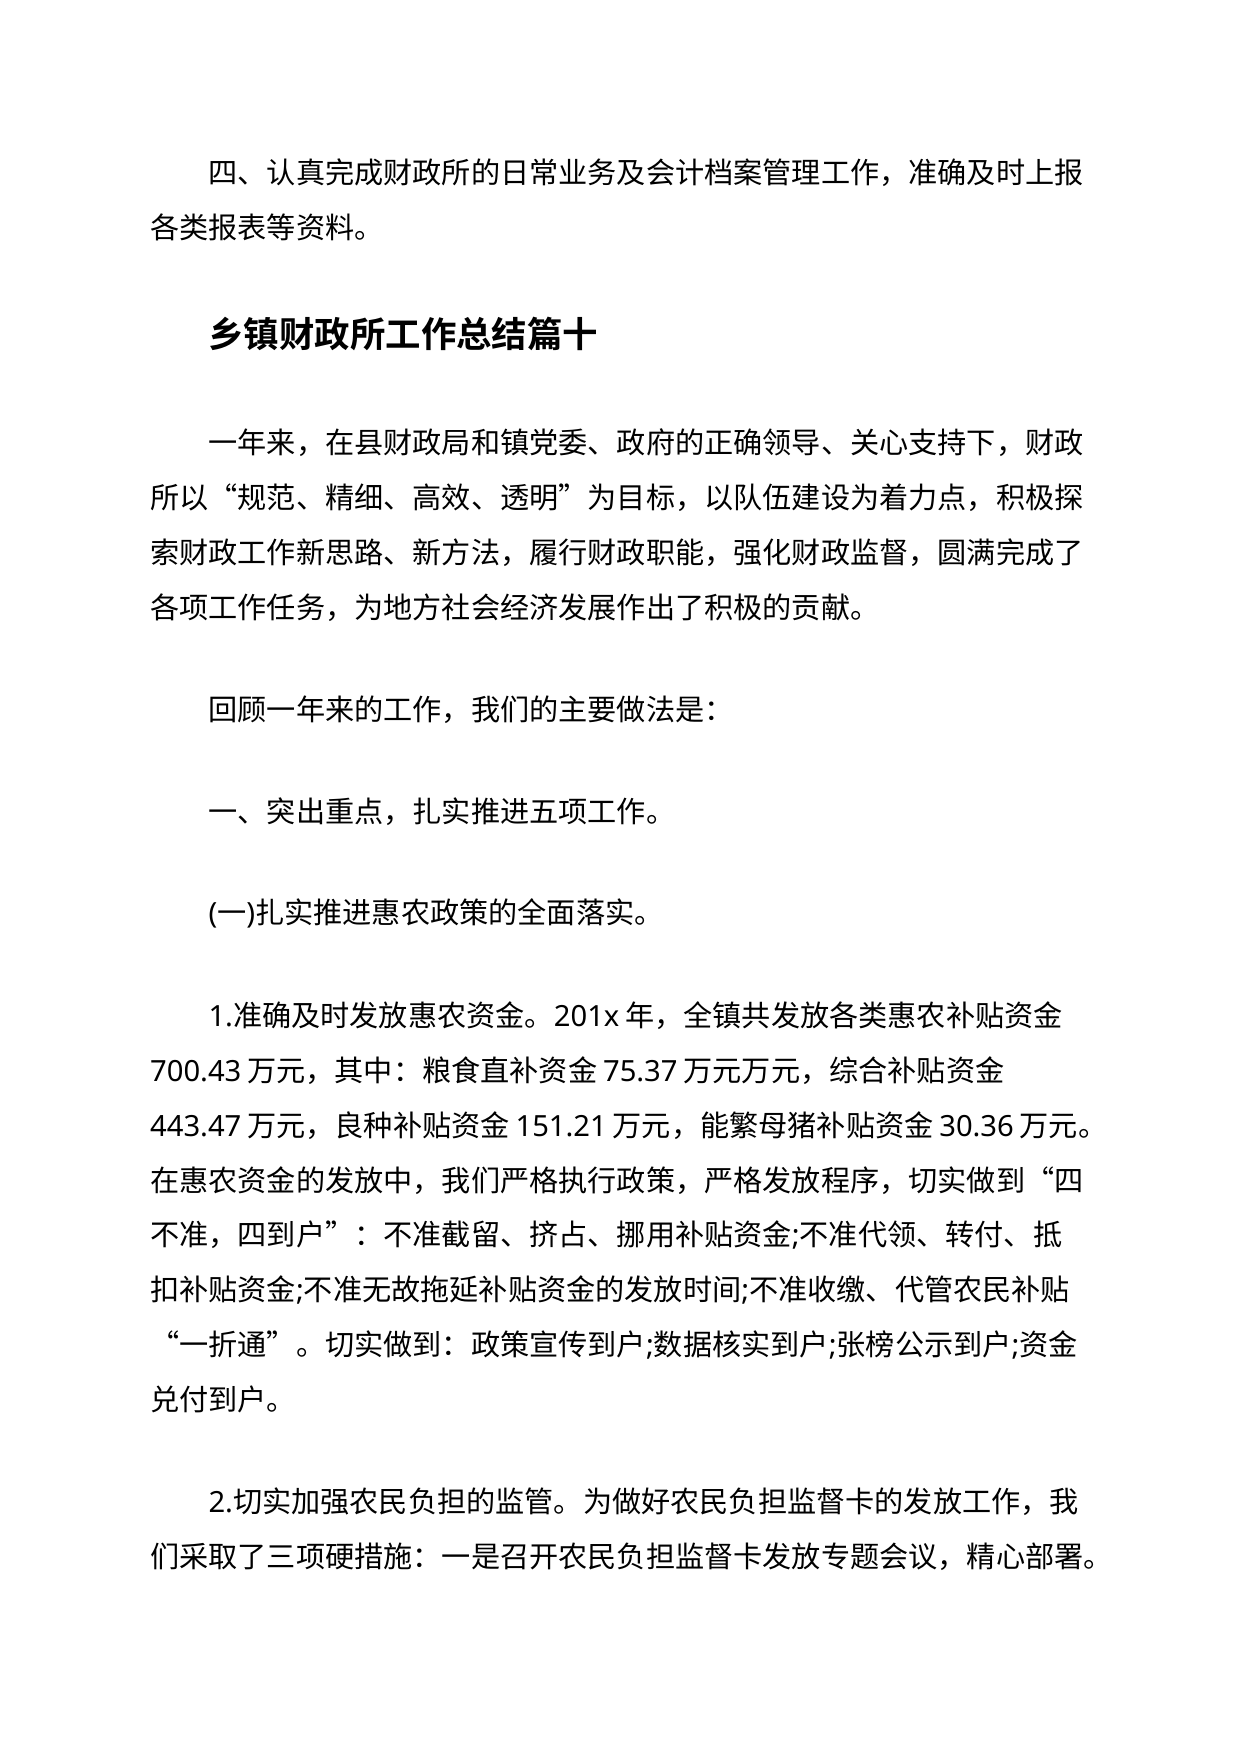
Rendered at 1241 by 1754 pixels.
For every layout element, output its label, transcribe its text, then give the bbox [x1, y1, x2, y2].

text 一、突出重点，扎实推进五项工作。 [150, 788, 1090, 831]
text 乡镇财政所工作总结篇十 [150, 307, 1090, 358]
text 四、认真完成财政所的日常业务及会计档案管理工作，准确及时上报各类报表等资料。 [150, 150, 1090, 247]
text 1.准确及时发放惠农资金。201x年，全镇共发放各类惠农补贴资金700.43万元，其中：粮食直补资金75.37万元万元，综合补贴资金443.47万元，良种补贴资金151.21万元，能繁母猪补贴资金30.36万元。在惠农资金的发放中，我们严格执行政策，严格发放程序，切实做到“四不准，四到户”：不准截留、挤占、挪用补贴资金;不准代领、转付、抵扣补贴资金;不准无故拖延补贴资金的发放时间;不准收缴、代管农民补贴“一折通”。切实做到：政策宣传到户;数据核实到户;张榜公示到户;资金兑付到户。 [150, 992, 1090, 1419]
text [150, 1479, 1090, 1576]
text (一)扎实推进惠农政策的全面落实。 [150, 890, 1090, 932]
text 回顾一年来的工作，我们的主要做法是： [150, 687, 1090, 729]
text 一年来，在县财政局和镇党委、政府的正确领导、关心支持下，财政所以“规范、精细、高效、透明”为目标，以队伍建设为着力点，积极探索财政工作新思路、新方法，履行财政职能，强化财政监督，圆满完成了各项工作任务，为地方社会经济发展作出了积极的贡献。 [150, 420, 1090, 627]
